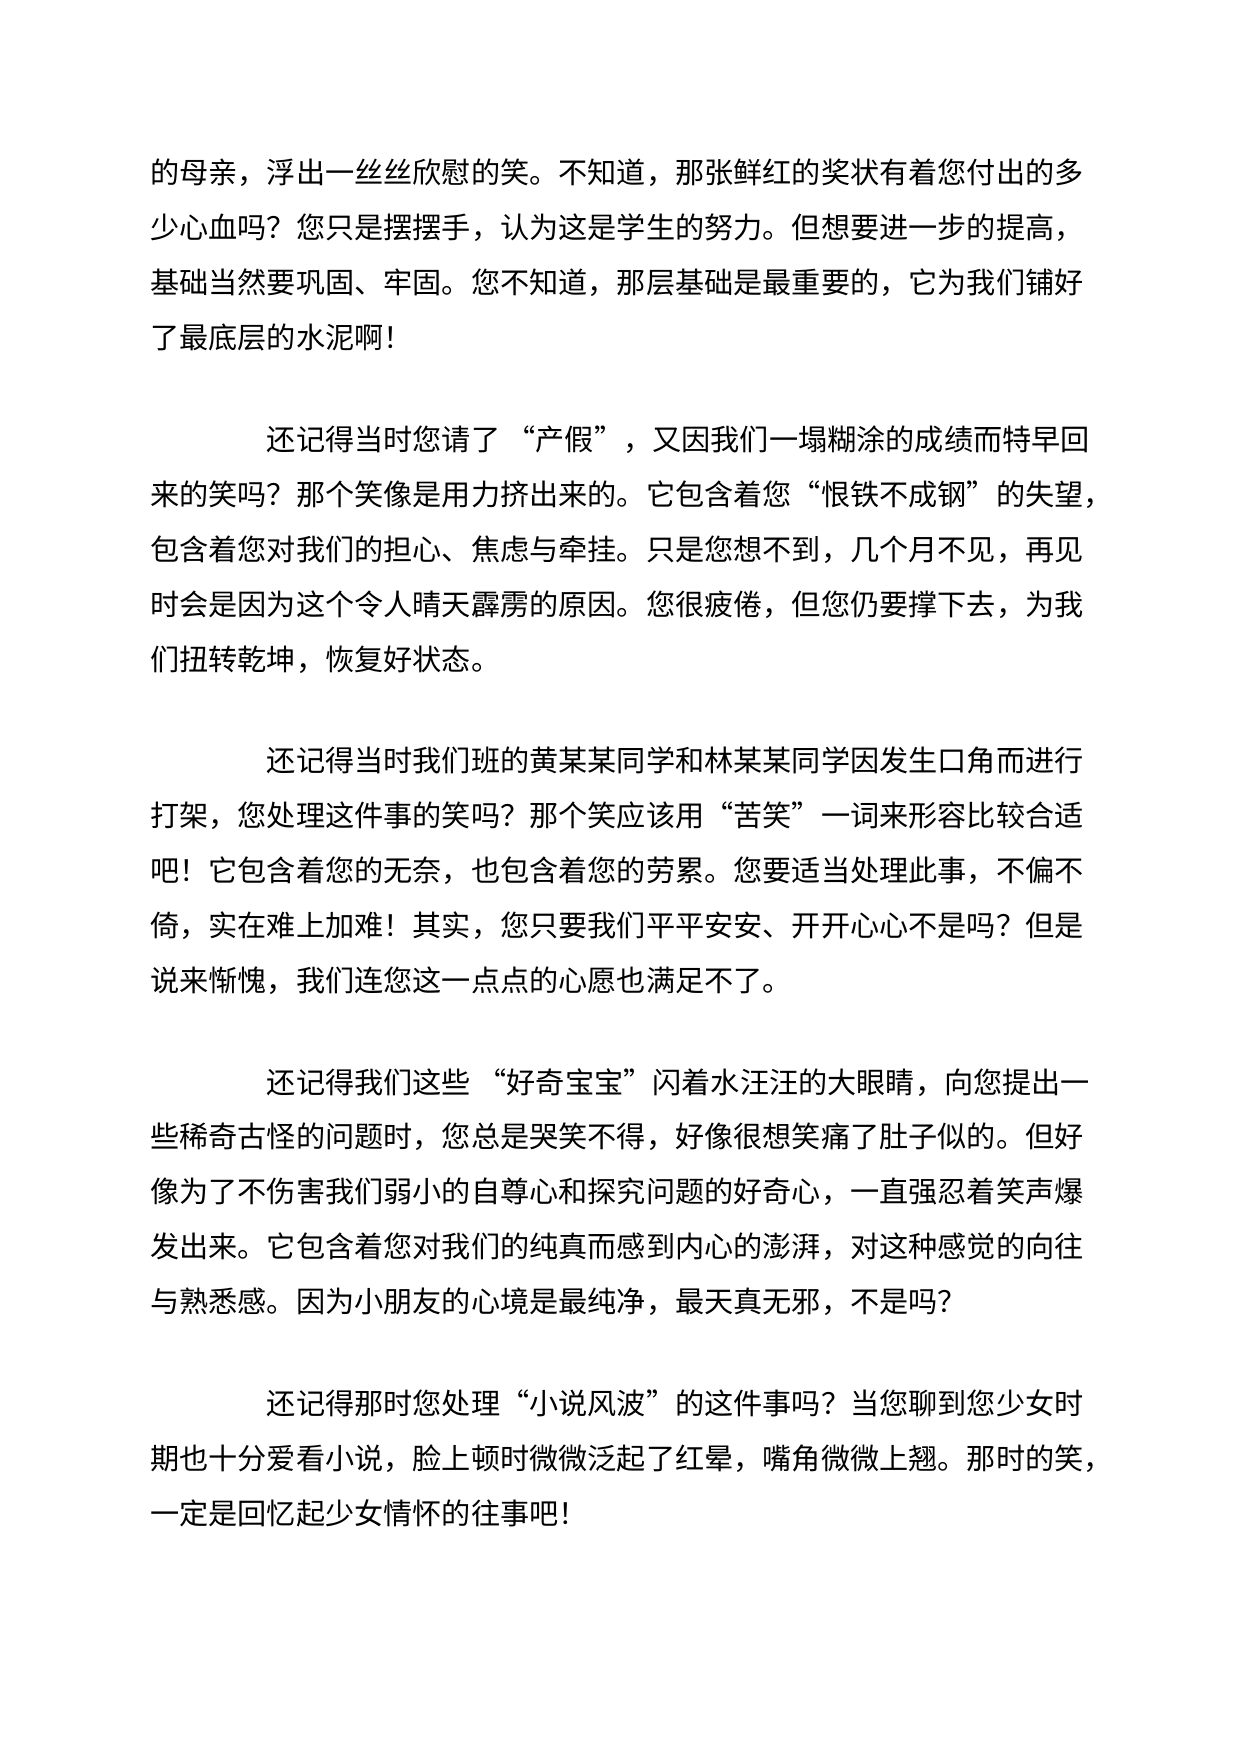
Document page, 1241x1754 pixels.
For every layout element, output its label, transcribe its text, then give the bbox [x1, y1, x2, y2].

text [150, 150, 1090, 357]
text 还记得我们这些 “好奇宝宝”闪着水汪汪的大眼睛，向您提出一些稀奇古怪的问题时，您总是哭笑不得，好像很想笑痛了肚子似的。但好像为了不伤害我们弱小的自尊心和探究问题的好奇心，一直强忍着笑声爆发出来。它包含着您对我们的纯真而感到内心的澎湃，对这种感觉的向往与熟悉感。因为小朋友的心境是最纯净，最天真无邪，不是吗？ [150, 1059, 1090, 1321]
text 还记得当时您请了 “产假”，又因我们一塌糊涂的成绩而特早回来的笑吗？那个笑像是用力挤出来的。它包含着您“恨铁不成钢”的失望，包含着您对我们的担心、焦虑与牵挂。只是您想不到，几个月不见，再见时会是因为这个令人晴天霹雳的原因。您很疲倦，但您仍要撑下去，为我们扭转乾坤，恢复好状态。 [150, 416, 1090, 678]
text 还记得那时您处理“小说风波”的这件事吗？当您聊到您少女时期也十分爱看小说，脸上顿时微微泛起了红晕，嘴角微微上翘。那时的笑，一定是回忆起少女情怀的往事吧！ [150, 1381, 1090, 1533]
text 还记得当时我们班的黄某某同学和林某某同学因发生口角而进行打架，您处理这件事的笑吗？那个笑应该用“苦笑”一词来形容比较合适吧！它包含着您的无奈，也包含着您的劳累。您要适当处理此事，不偏不倚，实在难上加难！其实，您只要我们平平安安、开开心心不是吗？但是说来惭愧，我们连您这一点点的心愿也满足不了。 [150, 738, 1090, 1000]
